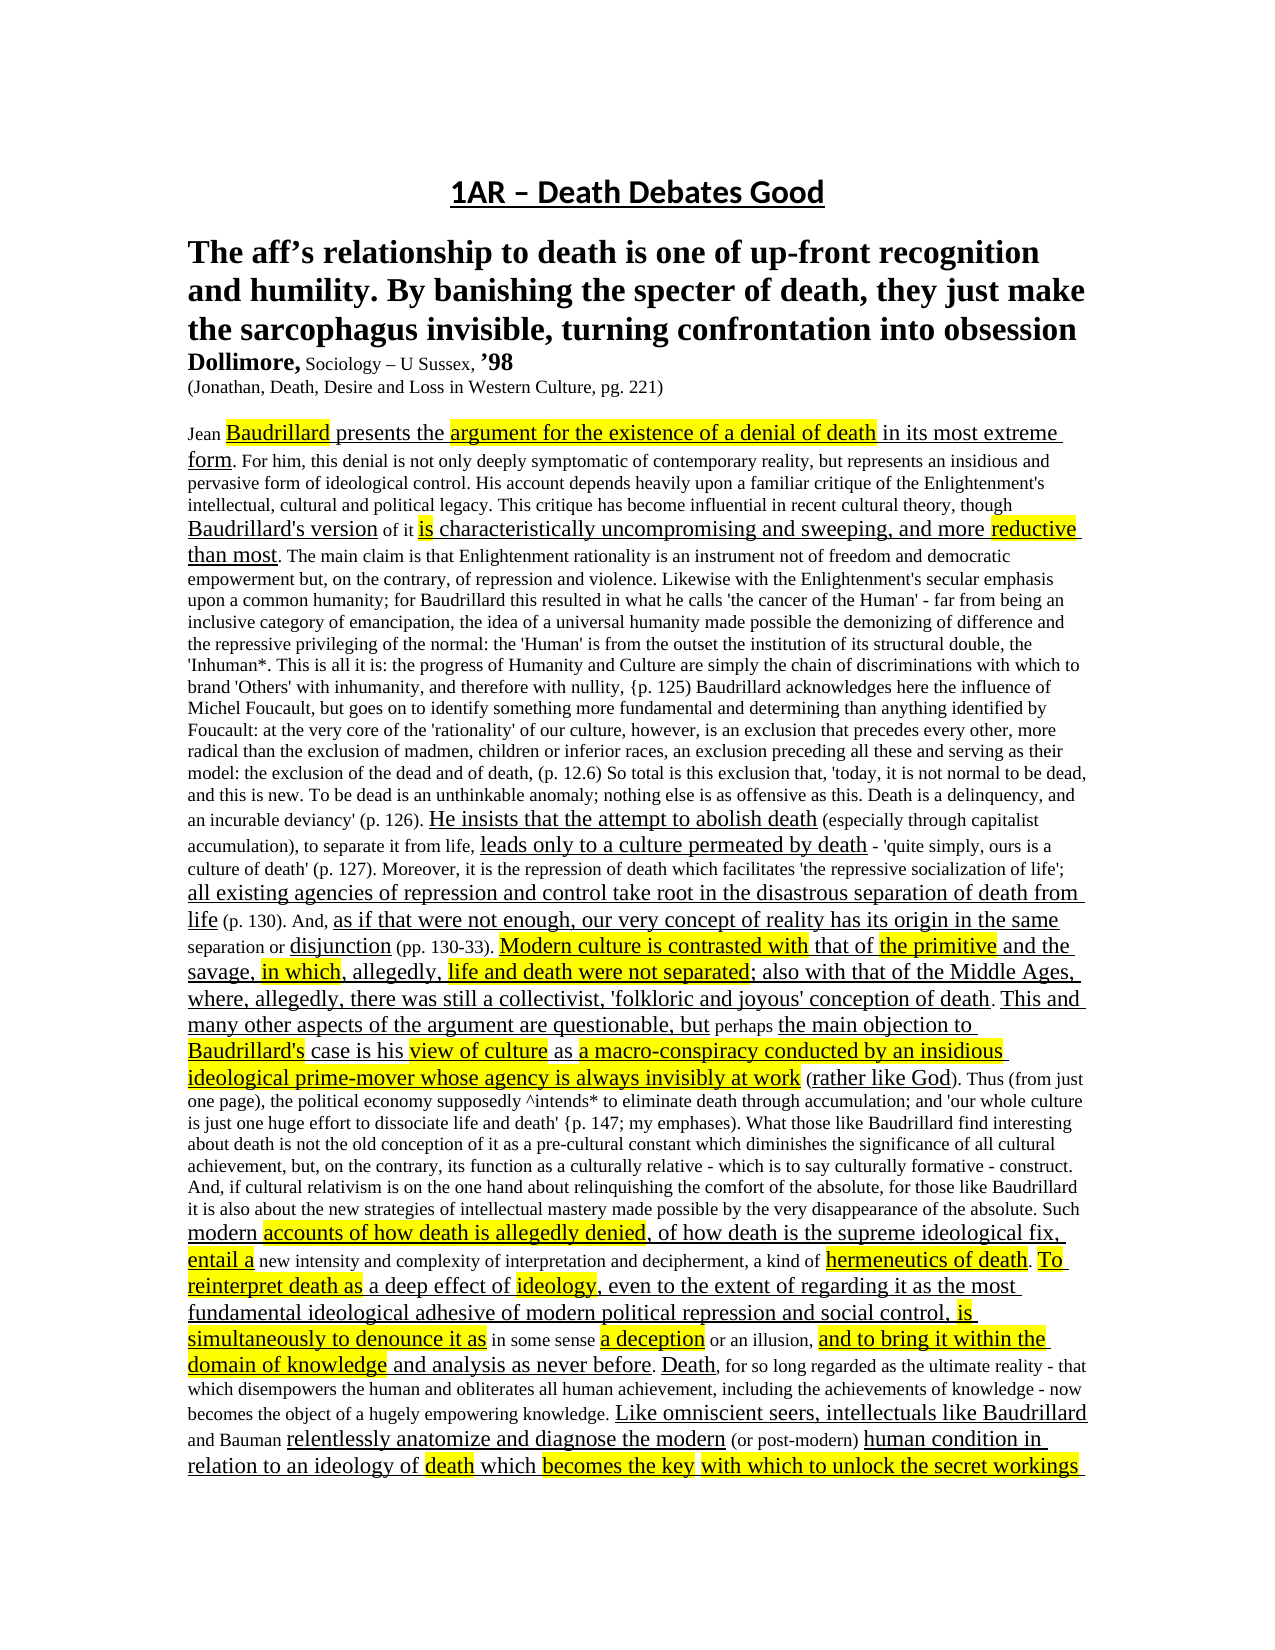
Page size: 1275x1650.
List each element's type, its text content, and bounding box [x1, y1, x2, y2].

text (Jonathan, Death, Desire and Loss in Western Culture, pg. 221) [187, 376, 1087, 398]
text Dollimore, Sociology – U Sussex, ’98 [187, 347, 1087, 376]
subtitle 1AR – Death Debates Good [187, 171, 1087, 212]
subtitle The aff’s relationship to death is one of up-front recognition and humility. By banishing the specter of death, they just make the sarcophagus invisible, turning confrontation into obsession [187, 232, 1087, 347]
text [187, 419, 1087, 1478]
